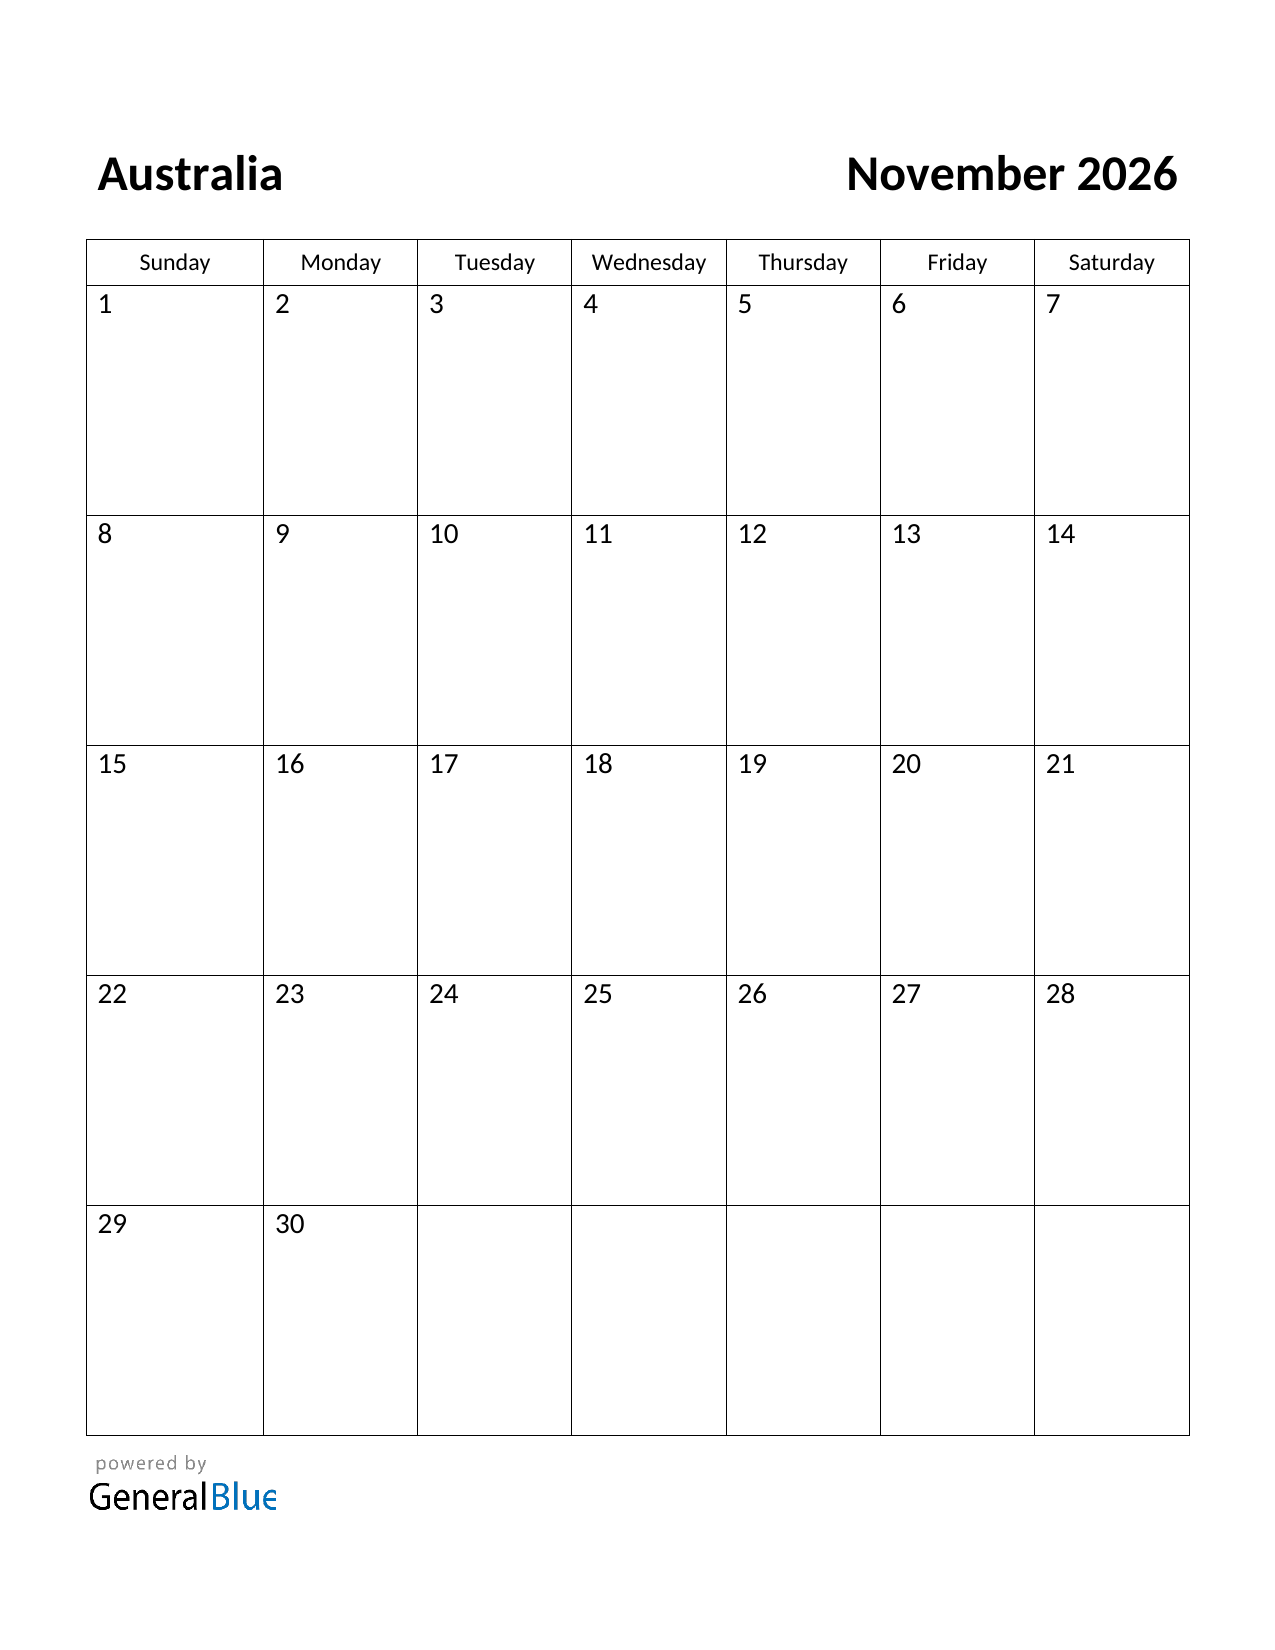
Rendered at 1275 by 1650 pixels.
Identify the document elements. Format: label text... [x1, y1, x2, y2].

table_cell 23 [264, 976, 417, 1008]
table_cell [572, 1238, 726, 1434]
table_cell [87, 778, 263, 974]
table_cell 6 [881, 286, 1034, 318]
table_cell [727, 318, 880, 514]
table_cell 10 [418, 516, 571, 548]
table_cell [1035, 1206, 1189, 1238]
table_cell [264, 1008, 417, 1204]
table_cell 16 [264, 746, 417, 778]
table_cell [727, 1008, 880, 1204]
table_cell [727, 778, 880, 974]
table_cell [264, 1238, 417, 1434]
table_cell [881, 1206, 1034, 1238]
table_cell 5 [727, 286, 880, 318]
table_cell 11 [572, 516, 726, 548]
table_cell [264, 318, 417, 514]
table_cell [572, 778, 726, 974]
table_cell [1035, 1008, 1189, 1204]
table_cell 7 [1035, 286, 1189, 318]
table_cell 19 [727, 746, 880, 778]
table_cell [418, 548, 571, 744]
table_cell [572, 1008, 726, 1204]
table_cell 9 [264, 516, 417, 548]
table_cell [727, 1238, 880, 1434]
table_cell [264, 778, 417, 974]
table_cell [727, 1206, 880, 1238]
table_cell [87, 1008, 263, 1204]
table_cell Thursday [727, 240, 880, 284]
table_header Australia [86, 105, 572, 239]
table_cell 21 [1035, 746, 1189, 778]
table_cell [418, 1206, 571, 1238]
table_cell [418, 318, 571, 514]
table_cell [418, 778, 571, 974]
table_header November 2026 [572, 105, 1189, 239]
table_cell 29 [87, 1206, 263, 1238]
table_cell 3 [418, 286, 571, 318]
table_cell Wednesday [572, 240, 726, 284]
table_cell 20 [881, 746, 1034, 778]
table_cell [572, 318, 726, 514]
table_cell 24 [418, 976, 571, 1008]
table_cell [881, 318, 1034, 514]
table_cell Friday [881, 240, 1034, 284]
table_cell 2 [264, 286, 417, 318]
table_cell 1 [87, 286, 263, 318]
table_cell [1035, 318, 1189, 514]
table_cell 18 [572, 746, 726, 778]
table_cell [727, 548, 880, 744]
table_cell [881, 548, 1034, 744]
table_cell [418, 1238, 571, 1434]
table_cell [87, 318, 263, 514]
table_cell [86, 1436, 1189, 1534]
picture [88, 1452, 276, 1515]
table_cell 28 [1035, 976, 1189, 1008]
table_cell 15 [87, 746, 263, 778]
table_cell 25 [572, 976, 726, 1008]
table_cell [1035, 778, 1189, 974]
table_cell Monday [264, 240, 417, 284]
table_cell [572, 1206, 726, 1238]
table_cell [87, 548, 263, 744]
table_cell 27 [881, 976, 1034, 1008]
table_cell 13 [881, 516, 1034, 548]
table_cell [1035, 548, 1189, 744]
table_cell Tuesday [418, 240, 571, 284]
table_cell 12 [727, 516, 880, 548]
table_cell 14 [1035, 516, 1189, 548]
table_cell 17 [418, 746, 571, 778]
table_cell [881, 1238, 1034, 1434]
table_cell [1035, 1238, 1189, 1434]
table_cell 22 [87, 976, 263, 1008]
table_cell 26 [727, 976, 880, 1008]
table_cell Sunday [87, 240, 263, 284]
table_cell 4 [572, 286, 726, 318]
table_cell [881, 778, 1034, 974]
table_cell [87, 1238, 263, 1434]
table_cell [572, 548, 726, 744]
table_cell 30 [264, 1206, 417, 1238]
table_cell Saturday [1035, 240, 1189, 284]
table_cell [264, 548, 417, 744]
table_cell [418, 1008, 571, 1204]
table_cell 8 [87, 516, 263, 548]
table_cell [881, 1008, 1034, 1204]
